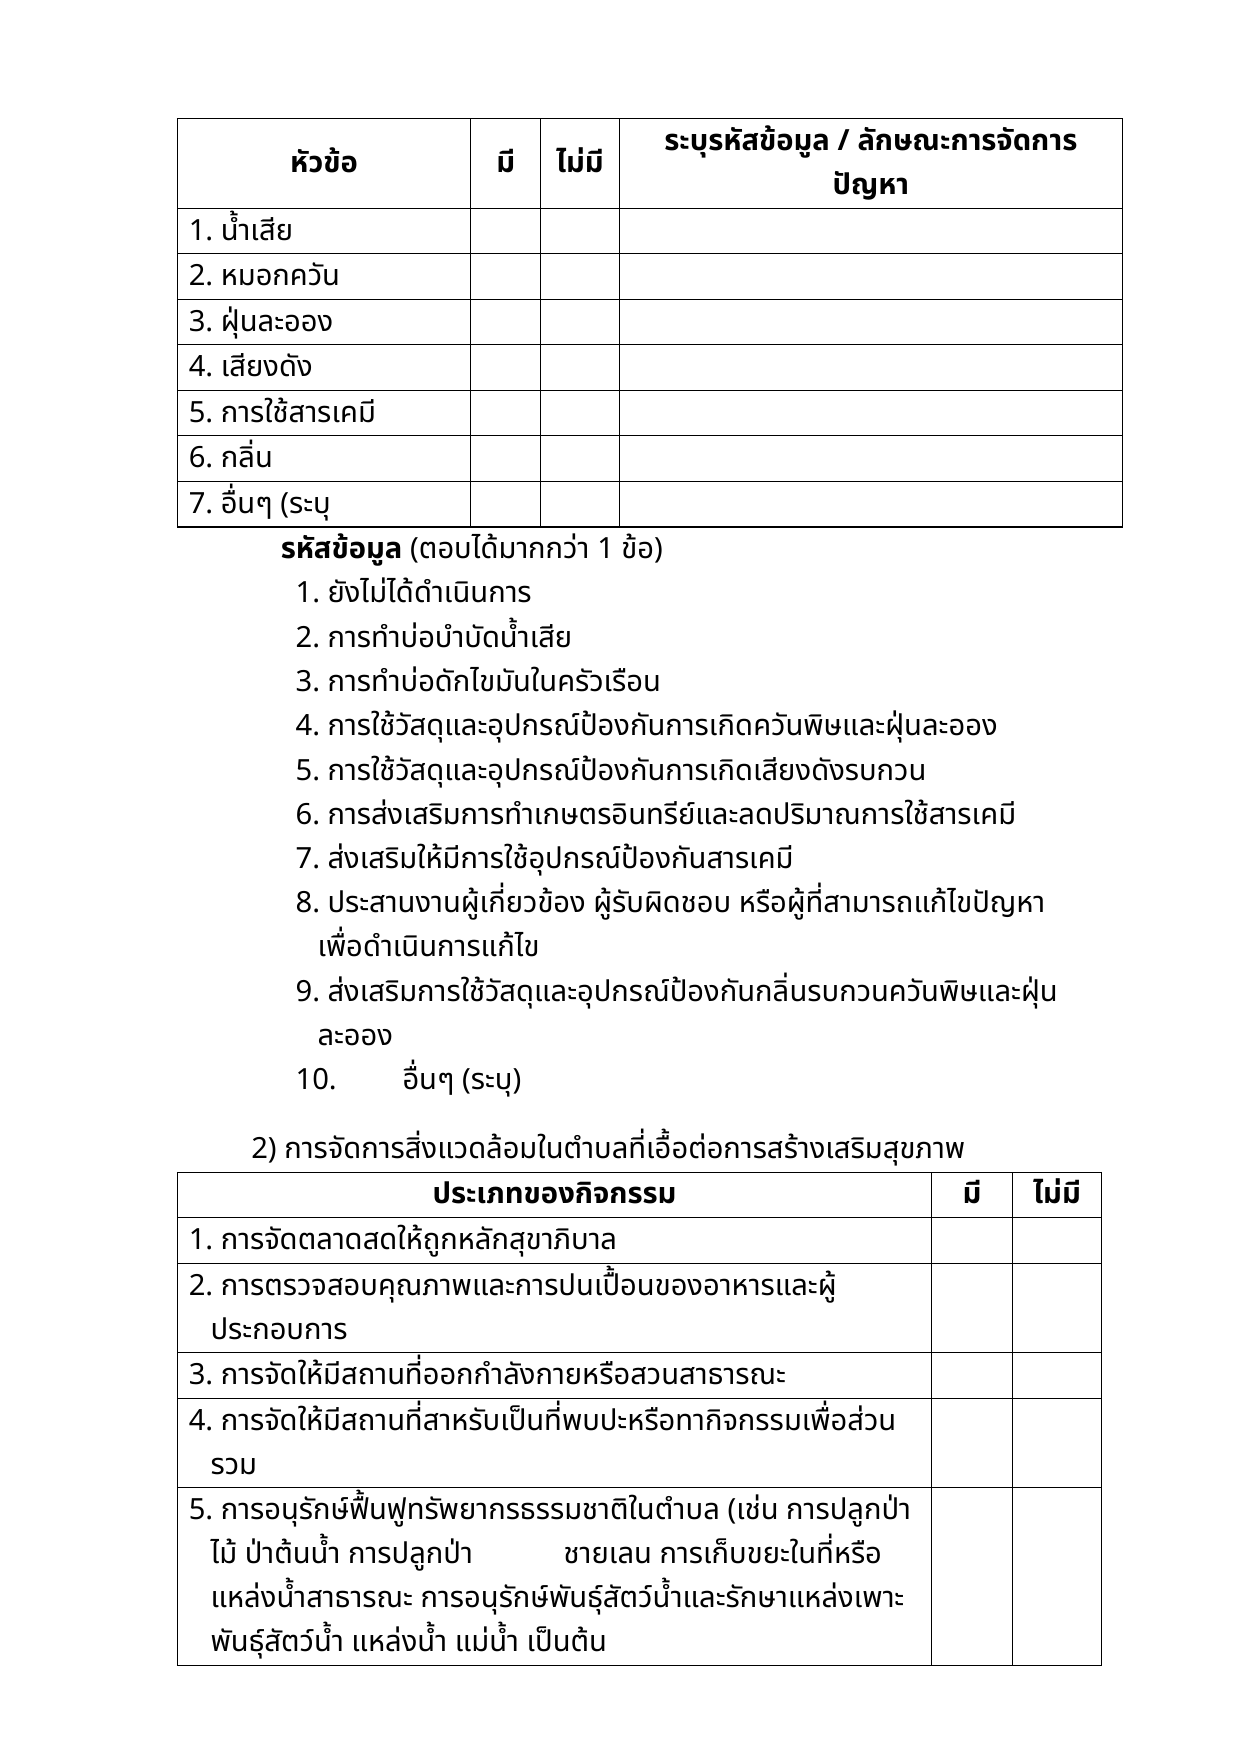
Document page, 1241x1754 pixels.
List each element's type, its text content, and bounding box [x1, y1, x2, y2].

table_cell [620, 436, 1122, 481]
table_cell [1013, 1488, 1101, 1665]
table_cell [471, 436, 540, 481]
list อื่นๆ (ระบุ) [295, 1058, 1090, 1102]
list การใช้วัสดุและอุปกรณ์ป้องกันการเกิดเสียงดังรบกวน [295, 749, 1090, 793]
table_cell [541, 391, 619, 435]
table_cell [932, 1488, 1012, 1665]
table_cell [932, 1264, 1012, 1352]
list ยังไม่ได้ดำเนินการ [295, 572, 1090, 616]
table_cell [620, 482, 1122, 526]
table_cell [1013, 1264, 1101, 1352]
table_cell [541, 300, 619, 344]
table_header ไม่มี [1013, 1173, 1101, 1217]
table_cell [1013, 1353, 1101, 1398]
table_cell [471, 482, 540, 526]
table_header ไม่มี [541, 119, 619, 208]
table_cell 7. อื่นๆ (ระบุ [178, 482, 470, 526]
list ประสานงานผู้เกี่ยวข้อง ผู้รับผิดชอบ หรือผู้ที่สามารถแก้ไขปัญหาเพื่อดำเนินการแก้ไข [295, 882, 1090, 970]
table_cell [541, 254, 619, 299]
table_cell [932, 1353, 1012, 1398]
table_cell [620, 254, 1122, 299]
table_cell [471, 345, 540, 390]
list การทำบ่อดักไขมันในครัวเรือน [295, 660, 1090, 704]
table_cell [620, 209, 1122, 253]
table_cell [471, 209, 540, 253]
table_cell [932, 1218, 1012, 1263]
table_cell [620, 345, 1122, 390]
table_cell 1. น้ำเสีย [178, 209, 470, 253]
table_cell [620, 391, 1122, 435]
table_cell [471, 254, 540, 299]
list ส่งเสริมการใช้วัสดุและอุปกรณ์ป้องกันกลิ่นรบกวนควันพิษและฝุ่นละออง [295, 970, 1090, 1058]
table_cell [541, 482, 619, 526]
table_cell [541, 209, 619, 253]
list การทำบ่อบำบัดน้ำเสีย [295, 616, 1090, 660]
table_cell 1. การจัดตลาดสดให้ถูกหลักสุขาภิบาล [178, 1218, 931, 1263]
table_cell [471, 391, 540, 435]
list ส่งเสริมให้มีการใช้อุปกรณ์ป้องกันสารเคมี [295, 837, 1090, 882]
text รหัสข้อมูล (ตอบได้มากกว่า 1 ข้อ) [177, 528, 1090, 572]
table_cell 4. การจัดให้มีสถานที่สาหรับเป็นที่พบปะหรือทากิจกรรมเพื่อส่วนรวม [178, 1399, 931, 1487]
table_cell [541, 436, 619, 481]
table_cell 3. ฝุ่นละออง [178, 300, 470, 344]
table_cell [932, 1399, 1012, 1487]
table_header มี [932, 1173, 1012, 1217]
table_cell [1013, 1218, 1101, 1263]
list การใช้วัสดุและอุปกรณ์ป้องกันการเกิดควันพิษและฝุ่นละออง [295, 704, 1090, 749]
table_cell [541, 345, 619, 390]
table_cell 6. กลิ่น [178, 436, 470, 481]
table_cell 4. เสียงดัง [178, 345, 470, 390]
text 2) การจัดการสิ่งแวดล้อมในตำบลที่เอื้อต่อการสร้างเสริมสุขภาพ [177, 1127, 1090, 1172]
table_cell [471, 300, 540, 344]
table_header ประเภทของกิจกรรม [178, 1173, 931, 1217]
table_cell 2. หมอกควัน [178, 254, 470, 299]
table_header ระบุรหัสข้อมูล / ลักษณะการจัดการปัญหา [620, 119, 1122, 208]
table_cell 2. การตรวจสอบคุณภาพและการปนเปื้อนของอาหารและผู้ประกอบการ [178, 1264, 931, 1352]
table_cell 5. การอนุรักษ์ฟื้นฟูทรัพยากรธรรมชาติในตำบล (เช่น การปลูกป่าไม้ ป่าต้นน้ำ การปลูกป่า ชายเลน การเก็บขยะในที่หรือแหล่งน้ำสาธารณะ การอนุรักษ์พันธุ์สัตว์น้ำและรักษาแหล่งเพาะพันธุ์สัตว์น้ำ แหล่งน้ำ แม่น้ำ เป็นต้น [178, 1488, 931, 1665]
list การส่งเสริมการทำเกษตรอินทรีย์และลดปริมาณการใช้สารเคมี [295, 793, 1090, 837]
table_cell [620, 300, 1122, 344]
table_header หัวข้อ [178, 119, 470, 208]
table_cell 3. การจัดให้มีสถานที่ออกกำลังกายหรือสวนสาธารณะ [178, 1353, 931, 1398]
table_header มี [471, 119, 540, 208]
table_cell [1013, 1399, 1101, 1487]
table_cell 5. การใช้สารเคมี [178, 391, 470, 435]
